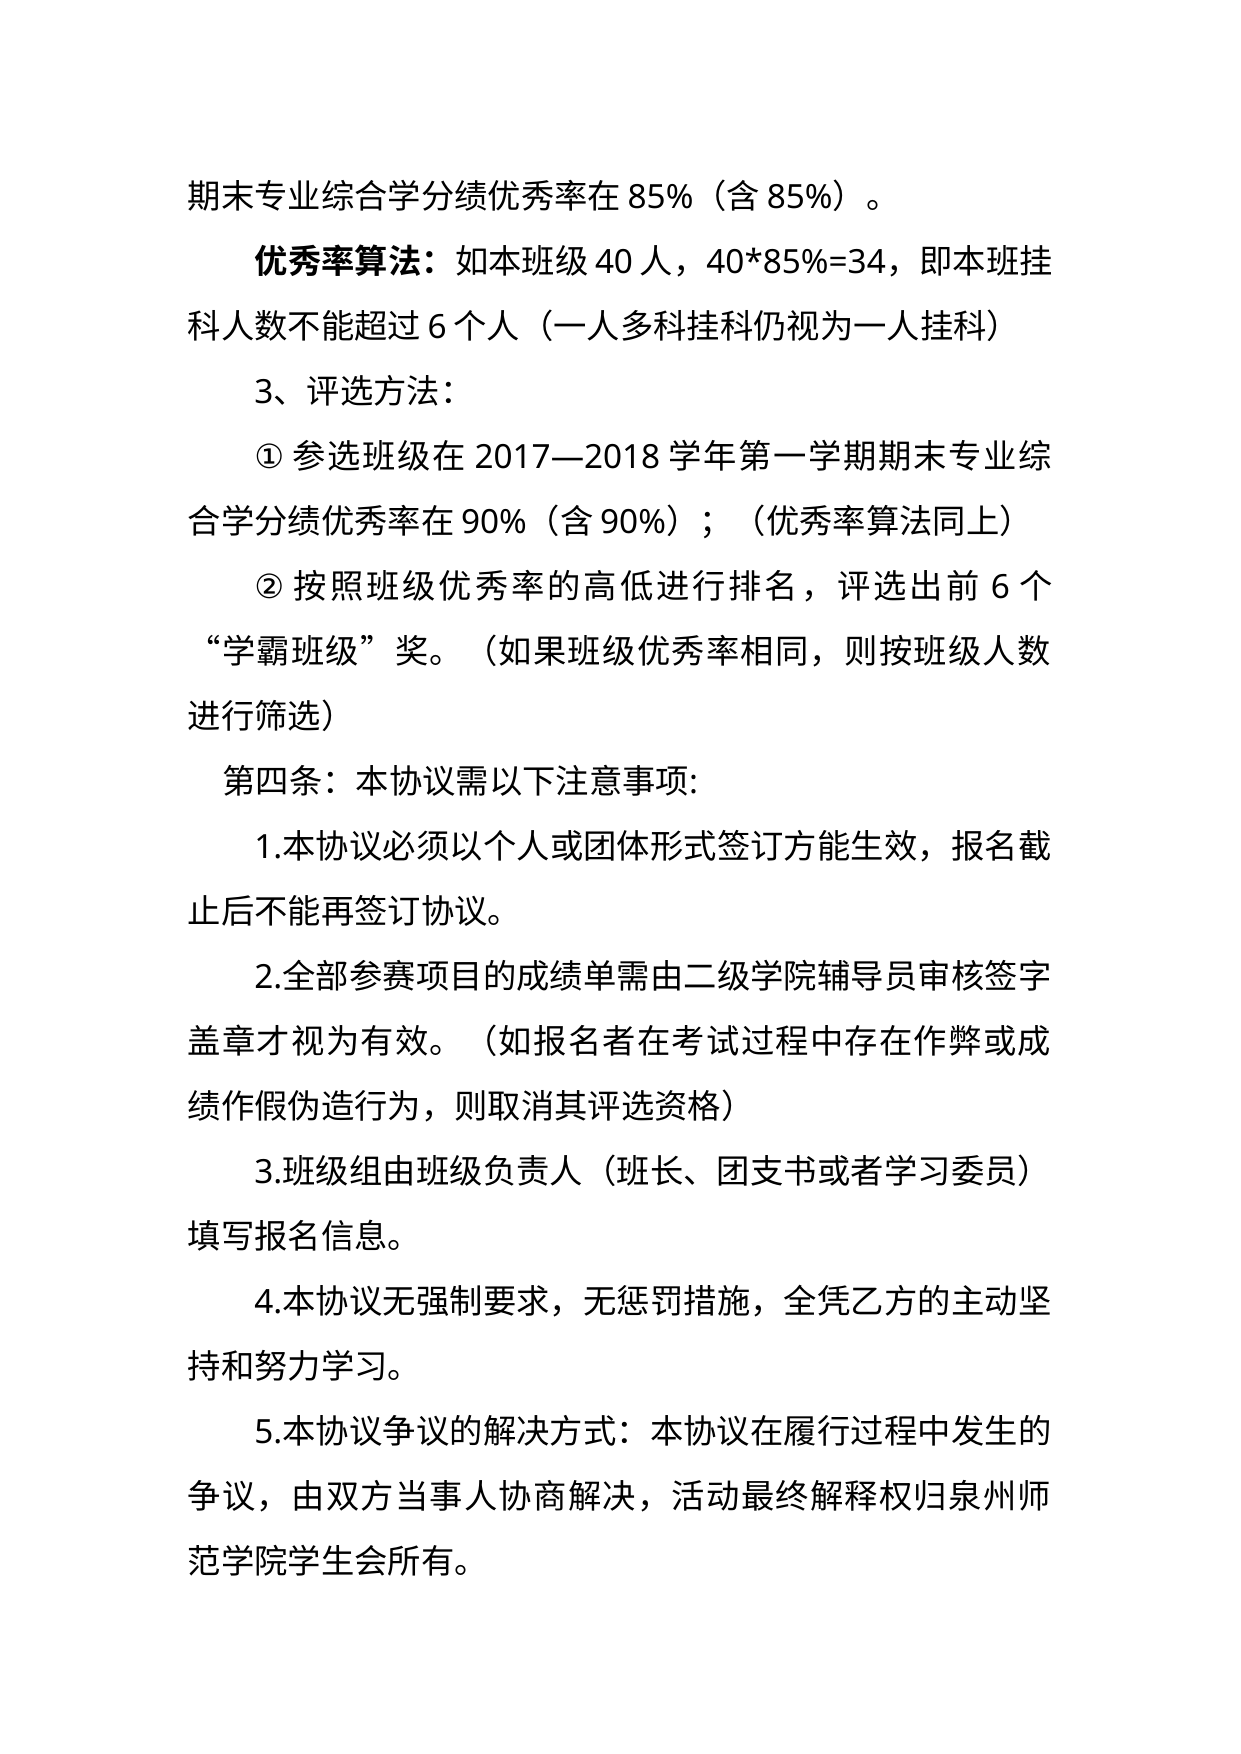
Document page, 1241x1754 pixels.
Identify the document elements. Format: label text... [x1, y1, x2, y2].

text 1.本协议必须以个人或团体形式签订方能生效，报名截止后不能再签订协议。 [187, 812, 1053, 942]
text ②按照班级优秀率的高低进行排名，评选出前6个“学霸班级”奖。（如果班级优秀率相同，则按班级人数进行筛选） [187, 552, 1053, 747]
text ①参选班级在2017—2018学年第一学期期末专业综合学分绩优秀率在90%（含90%）；（优秀率算法同上） [187, 422, 1053, 552]
text 第四条：本协议需以下注意事项: [187, 747, 1053, 812]
text 2.全部参赛项目的成绩单需由二级学院辅导员审核签字盖章才视为有效。（如报名者在考试过程中存在作弊或成绩作假伪造行为，则取消其评选资格） [187, 942, 1053, 1137]
text 4.本协议无强制要求，无惩罚措施，全凭乙方的主动坚持和努力学习。 [187, 1267, 1053, 1397]
text 优秀率算法：如本班级40人，40*85%=34，即本班挂科人数不能超过6个人（一人多科挂科仍视为一人挂科） [187, 227, 1053, 357]
text 5.本协议争议的解决方式：本协议在履行过程中发生的争议，由双方当事人协商解决，活动最终解释权归泉州师范学院学生会所有。 [187, 1397, 1053, 1592]
text 3、评选方法： [187, 357, 1053, 422]
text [187, 162, 1053, 227]
text 3.班级组由班级负责人（班长、团支书或者学习委员）填写报名信息。 [187, 1137, 1053, 1267]
